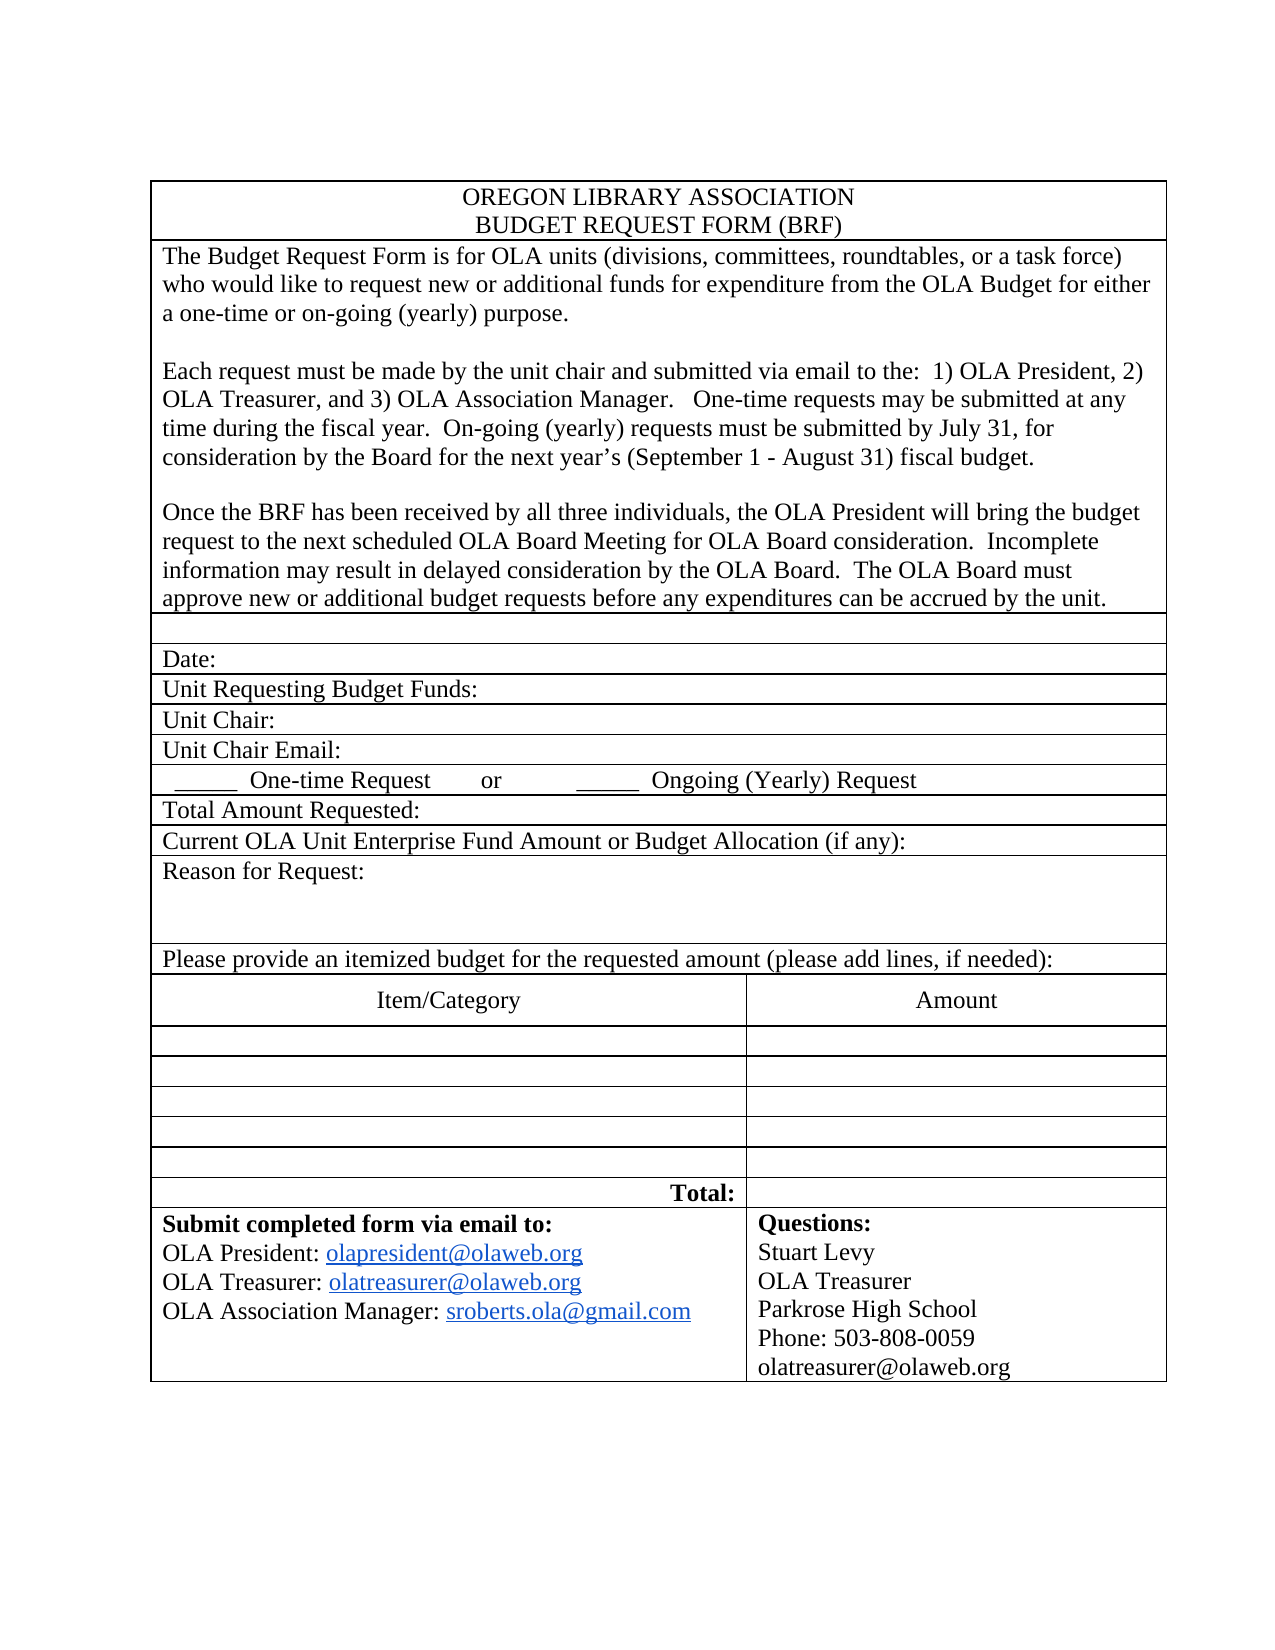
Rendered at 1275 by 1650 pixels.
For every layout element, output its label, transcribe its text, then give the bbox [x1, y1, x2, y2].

table_cell [152, 1027, 746, 1055]
table_cell [152, 614, 1166, 642]
table_cell Total: [152, 1178, 746, 1207]
table_cell Amount [747, 975, 1166, 1025]
table_cell Date: [152, 644, 1166, 673]
table_cell [747, 1057, 1166, 1086]
table_cell [747, 1178, 1166, 1207]
table_cell Unit Requesting Budget Funds: [152, 675, 1166, 703]
table_cell Questions: Stuart Levy OLA Treasurer Parkrose High School Phone: 503-808-0059 olatreasurer@olaweb.org [747, 1208, 1166, 1381]
table_cell Unit Chair Email: [152, 735, 1166, 764]
table_cell [747, 1087, 1166, 1116]
table_cell Unit Chair: [152, 705, 1166, 733]
table_cell Submit completed form via email to: OLA President: olapresident@olaweb.org OLA Treasurer: olatreasurer@olaweb.org OLA Association Manager: sroberts.ola@gmail.com [152, 1208, 746, 1381]
table_cell Item/Category [152, 975, 746, 1025]
table_cell Total Amount Requested: [152, 796, 1166, 824]
table_cell [747, 1117, 1166, 1146]
table_cell [747, 1148, 1166, 1176]
table_header OREGON LIBRARY ASSOCIATION BUDGET REQUEST FORM (BRF) [152, 182, 1166, 239]
table_cell [152, 1117, 746, 1146]
table_cell [747, 1027, 1166, 1055]
table_cell Reason for Request: [152, 856, 1166, 942]
table_cell [152, 1087, 746, 1116]
table_cell [152, 1057, 746, 1086]
table_cell _____ One-time Request or _____ Ongoing (Yearly) Request [152, 765, 1166, 794]
table_cell Please provide an itemized budget for the requested amount (please add lines, if needed): [152, 944, 1166, 973]
table_cell Current OLA Unit Enterprise Fund Amount or Budget Allocation (if any): [152, 826, 1166, 855]
table_cell The Budget Request Form is for OLA units (divisions, committees, roundtables, or a task force) who would like to request new or additional funds for expenditure from the OLA Budget for either a one-time or on-going (yearly) purpose. Each request must be made by the unit chair and submitted via email to the: 1) OLA President, 2) OLA Treasurer, and 3) OLA Association Manager. One-time requests may be submitted at any time during the fiscal year. On-going (yearly) requests must be submitted by July 31, for consideration by the Board for the next year’s (September 1 - August 31) fiscal budget. Once the BRF has been received by all three individuals, the OLA President will bring the budget request to the next scheduled OLA Board Meeting for OLA Board consideration. Incomplete information may result in delayed consideration by the OLA Board. The OLA Board must approve new or additional budget requests before any expenditures can be accrued by the unit. [152, 241, 1166, 612]
table_cell [152, 1148, 746, 1176]
